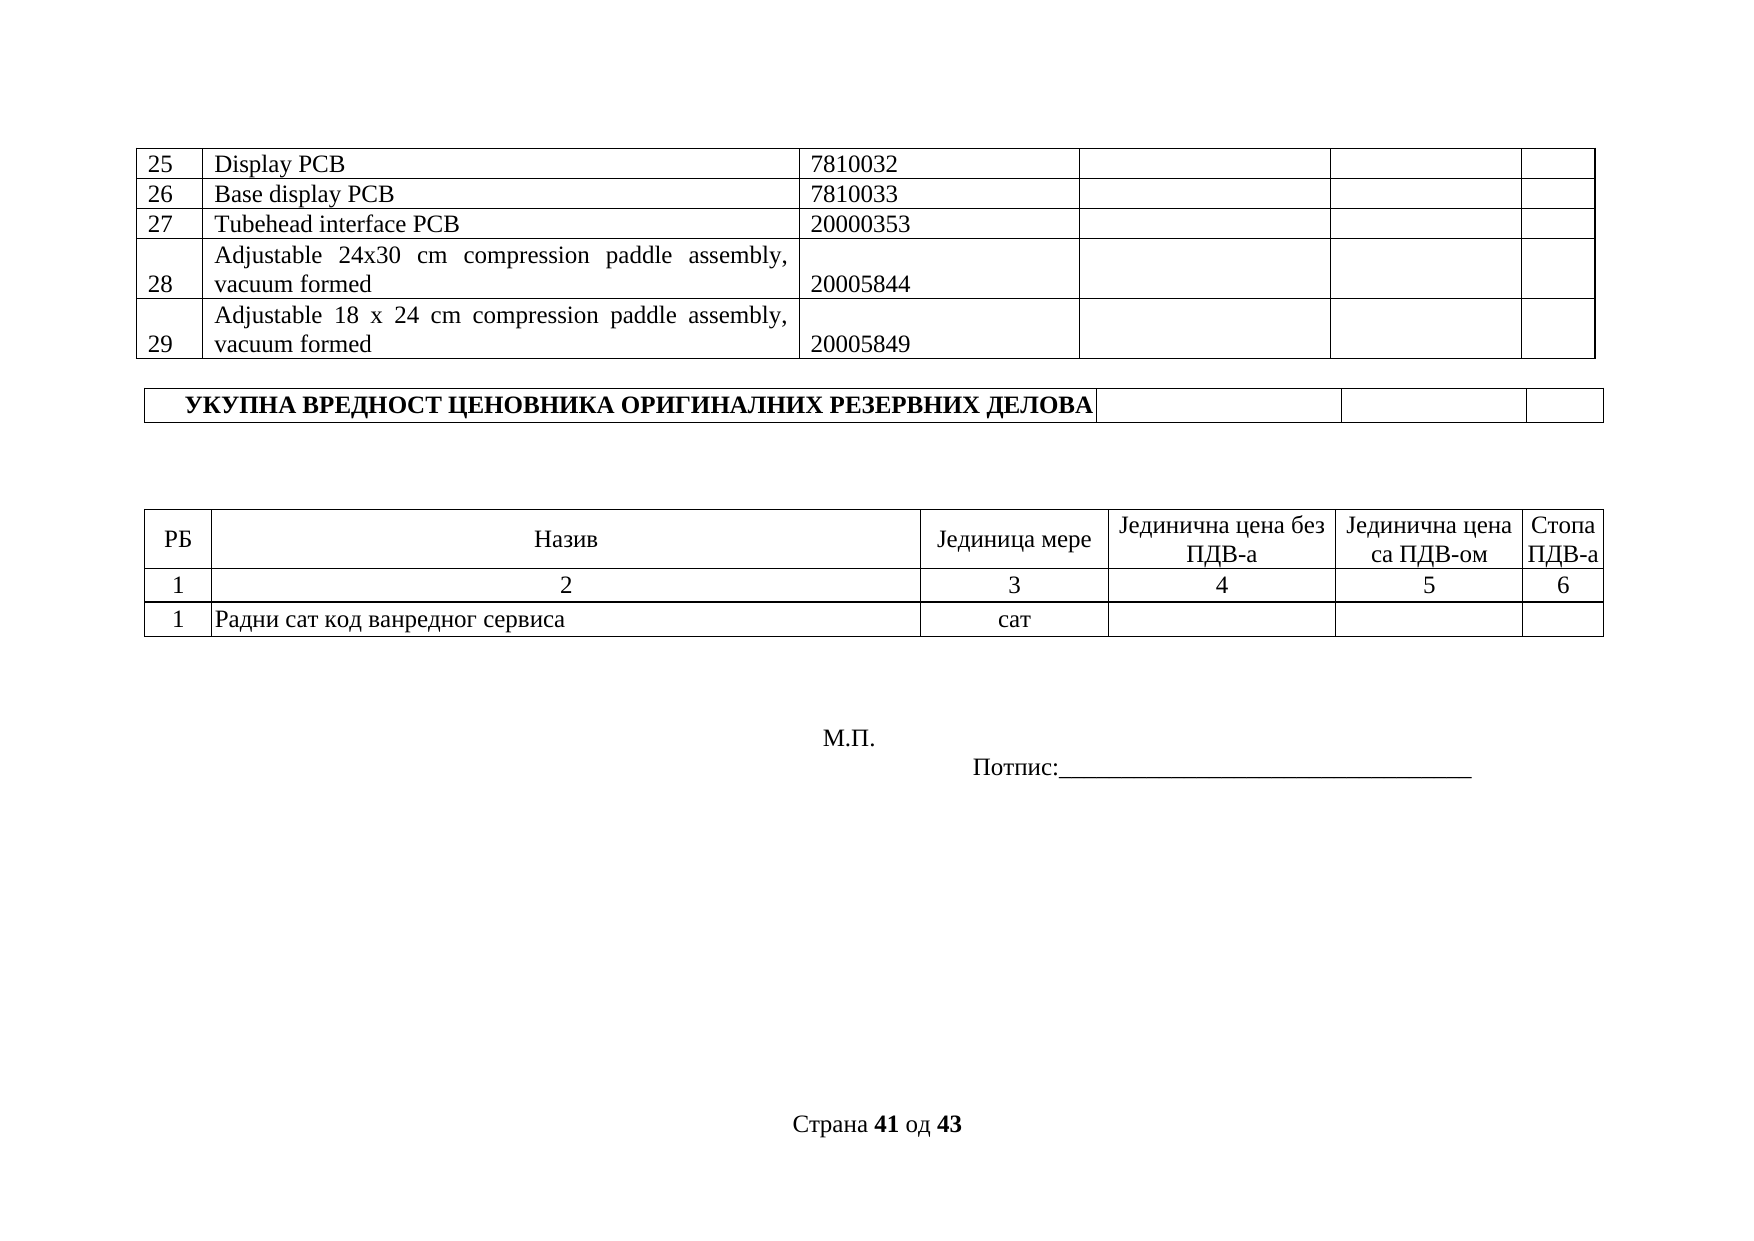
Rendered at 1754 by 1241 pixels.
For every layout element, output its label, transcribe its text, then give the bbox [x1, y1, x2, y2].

table_cell 6 [1523, 569, 1603, 601]
table_header УКУПНА ВРЕДНОСТ ЦЕНОВНИКА ОРИГИНАЛНИХ РЕЗЕРВНИХ ДЕЛОВА [145, 389, 1096, 422]
table_cell [1522, 179, 1594, 208]
table_cell [1522, 149, 1594, 178]
table_cell [1331, 239, 1521, 298]
table_cell [1080, 239, 1330, 298]
table_cell [1523, 603, 1603, 636]
table_cell [1331, 149, 1521, 178]
table_cell [1080, 209, 1330, 238]
table_header Назив [212, 510, 920, 567]
table_cell [1331, 179, 1521, 208]
table_cell Adjustable 24x30 cm compression paddle assembly, vacuum formed [203, 239, 799, 298]
text Потпис:_________________________________ [148, 752, 1606, 780]
table_cell 3 [921, 569, 1108, 601]
table_cell [1331, 299, 1521, 358]
table_cell 5 [1336, 569, 1522, 601]
table_cell Tubehead interface PCB [203, 209, 799, 238]
table_cell [1080, 179, 1330, 208]
table_cell 7810033 [800, 179, 1079, 208]
table_header Стопа ПДВ-а [1523, 510, 1603, 567]
table_cell сат [921, 603, 1108, 636]
table_cell 27 [137, 209, 202, 238]
table_cell 1 [145, 603, 211, 636]
table_cell Adjustable 18 x 24 cm compression paddle assembly, vacuum formed [203, 299, 799, 358]
table_cell 20000353 [800, 209, 1079, 238]
table_header Јединица мере [921, 510, 1108, 567]
table_cell [1080, 299, 1330, 358]
table_cell [1109, 603, 1335, 636]
table_cell Base display PCB [203, 179, 799, 208]
table_header РБ [145, 510, 211, 567]
table_cell 20005844 [800, 239, 1079, 298]
table_cell [1522, 209, 1594, 238]
table_cell [1080, 149, 1330, 178]
table_cell [1522, 299, 1594, 358]
table_cell Display PCB [203, 149, 799, 178]
table_header Јединична цена са ПДВ-ом [1336, 510, 1522, 567]
table_cell 20005849 [800, 299, 1079, 358]
table_cell Радни сат код ванредног сервиса [212, 603, 920, 636]
table_cell [1336, 603, 1522, 636]
table_cell [1331, 209, 1521, 238]
table_header [1097, 389, 1341, 422]
table_header [1527, 389, 1603, 422]
table_cell 2 [212, 569, 920, 601]
table_cell 26 [137, 179, 202, 208]
table_cell [1522, 239, 1594, 298]
table_cell 1 [145, 569, 211, 601]
table_cell 29 [137, 299, 202, 358]
table_header [1342, 389, 1526, 422]
table_cell 7810032 [800, 149, 1079, 178]
text М.П. [823, 723, 1606, 752]
table_cell 28 [137, 239, 202, 298]
table_cell 4 [1109, 569, 1335, 601]
table_header Јединична цена без ПДВ-а [1109, 510, 1335, 567]
table_cell 25 [137, 149, 202, 178]
